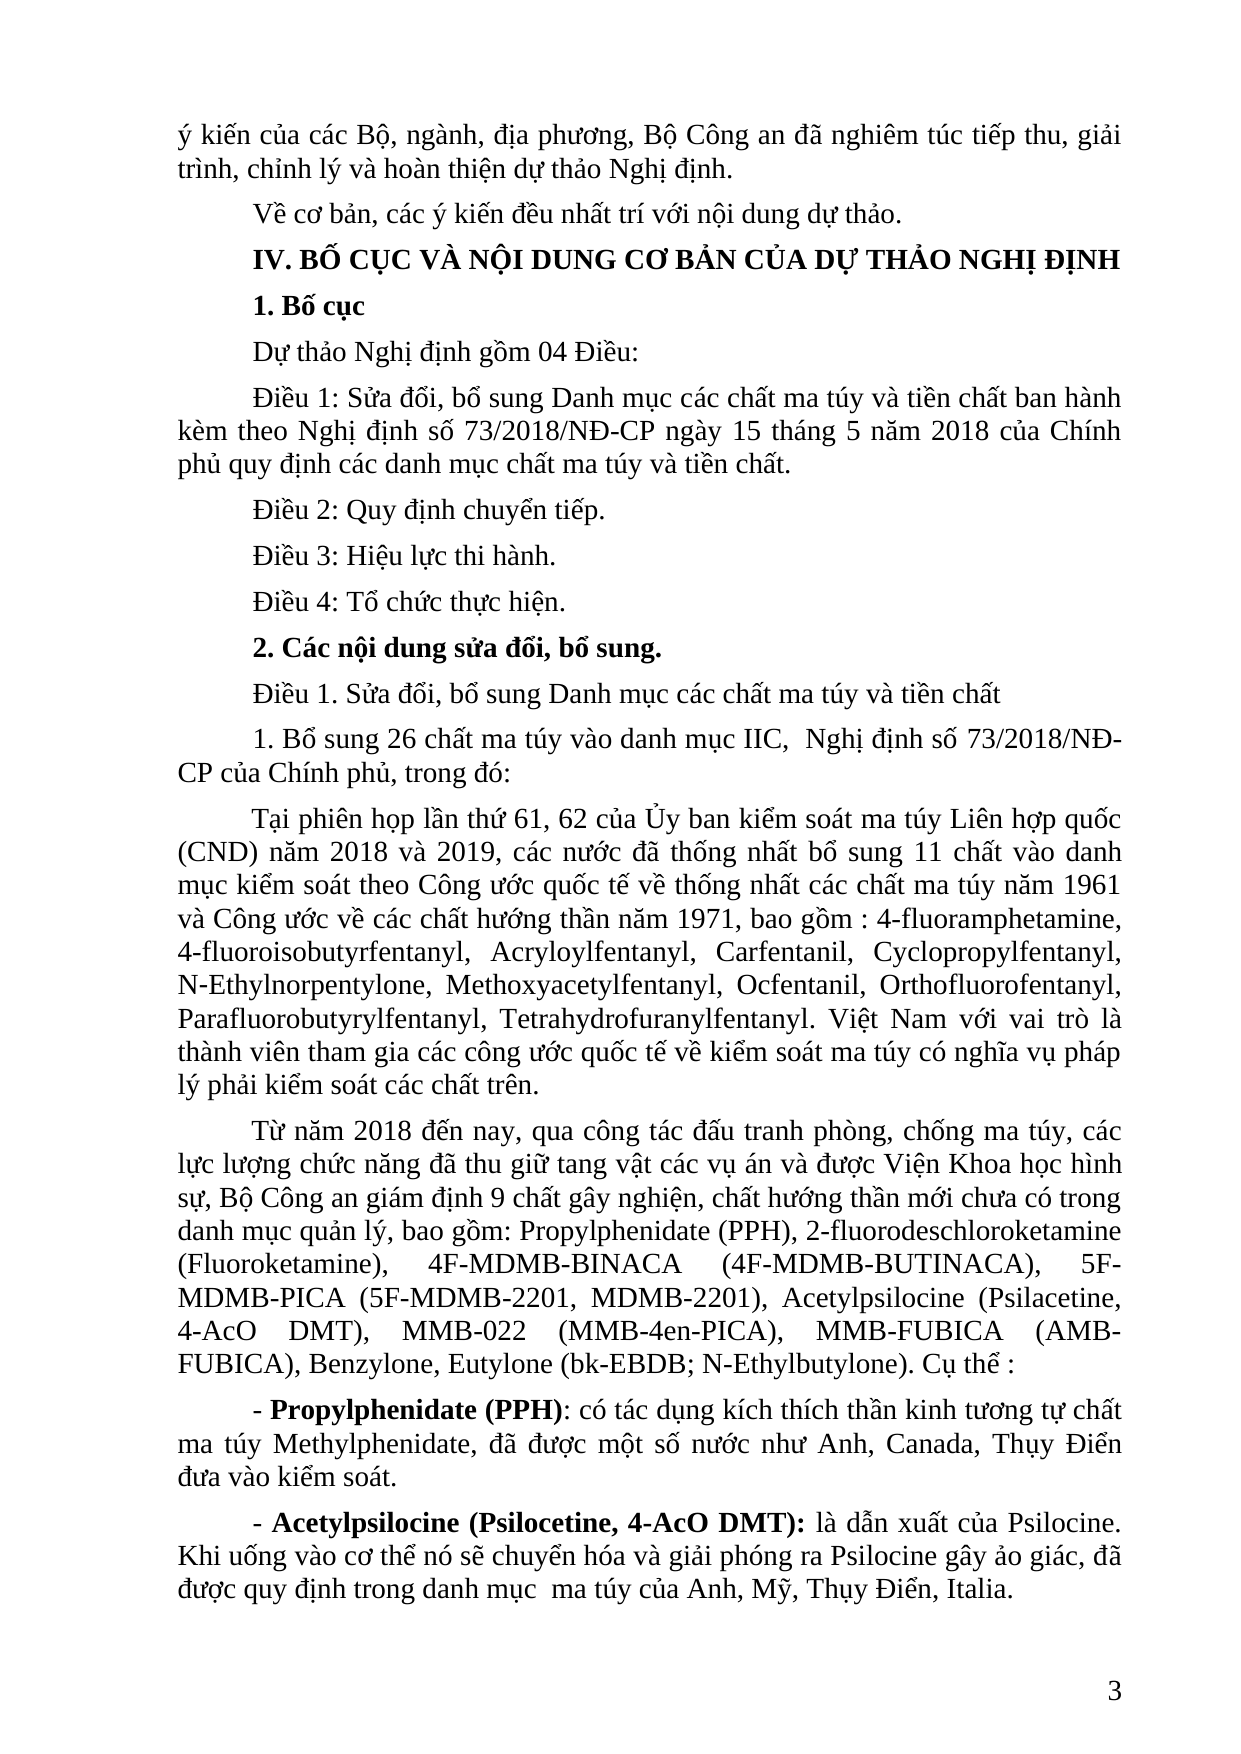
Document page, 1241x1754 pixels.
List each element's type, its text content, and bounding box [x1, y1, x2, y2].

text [177, 118, 1122, 185]
text Từ năm 2018 đến nay, qua công tác đấu tranh phòng, chống ma túy, các lực lượng chức năng đã thu giữ tang vật các vụ án và được Viện Khoa học hình sự, Bộ Công an giám định 9 chất gây nghiện, chất hướng thần mới chưa có trong danh mục quản lý, bao gồm: Propylphenidate (PPH), 2-fluorodeschloroketamine (Fluoroketamine), 4F-MDMB-BINACA (4F-MDMB-BUTINACA), 5F-MDMB-PICA (5F-MDMB-2201, MDMB-2201), Acetylpsilocine (Psilacetine, 4-AcO DMT), MMB-022 (MMB-4en-PICA), MMB-FUBICA (AMB-FUBICA), Benzylone, Eutylone (bk-EBDB; N-Ethylbutylone). Cụ thể : [177, 1114, 1122, 1381]
text Điều 2: Quy định chuyển tiếp. [177, 493, 1122, 526]
text Điều 1. Sửa đổi, bổ sung Danh mục các chất ma túy và tiền chất [177, 676, 1122, 710]
text Dự thảo Nghị định gồm 04 Điều: [177, 335, 1122, 368]
text - Propylphenidate (PPH): có tác dụng kích thích thần kinh tương tự chất ma túy Methylphenidate, đã được một số nước như Anh, Canada, Thụy Điển đưa vào kiểm soát. [177, 1393, 1122, 1493]
text 1. Bố cục [177, 289, 1122, 322]
text - Acetylpsilocine (Psilocetine, 4-AcO DMT): là dẫn xuất của Psilocine. Khi uống vào cơ thể nó sẽ chuyển hóa và giải phóng ra Psilocine gây ảo giác, đã được quy định trong danh mục ma túy của Anh, Mỹ, Thụy Điển, Italia. [177, 1506, 1122, 1606]
text Về cơ bản, các ý kiến đều nhất trí với nội dung dự thảo. [177, 197, 1122, 231]
text Điều 1: Sửa đổi, bổ sung Danh mục các chất ma túy và tiền chất ban hành kèm theo Nghị định số 73/2018/NĐ-CP ngày 15 tháng 5 năm 2018 của Chính phủ quy định các danh mục chất ma túy và tiền chất. [177, 381, 1122, 481]
text Điều 4: Tổ chức thực hiện. [177, 585, 1122, 618]
text 1. Bổ sung 26 chất ma túy vào danh mục IIC, Nghị định số 73/2018/NĐ-CP của Chính phủ, trong đó: [177, 722, 1122, 789]
text Tại phiên họp lần thứ 61, 62 của Ủy ban kiểm soát ma túy Liên hợp quốc (CND) năm 2018 và 2019, các nước đã thống nhất bổ sung 11 chất vào danh mục kiểm soát theo Công ước quốc tế về thống nhất các chất ma túy năm 1961 và Công ước về các chất hướng thần năm 1971, bao gồm : 4-fluoramphetamine, 4-fluoroisobutyrfentanyl, Acryloylfentanyl, Carfentanil, Cyclopropylfentanyl, N‐Ethylnorpentylone, Methoxyacetylfentanyl, Ocfentanil, Orthofluorofentanyl, Parafluorobutyrylfentanyl, Tetrahydrofuranylfentanyl. Việt Nam với vai trò là thành viên tham gia các công ước quốc tế về kiểm soát ma túy có nghĩa vụ pháp lý phải kiểm soát các chất trên. [177, 801, 1122, 1101]
text IV. BỐ CỤC VÀ NỘI DUNG CƠ BẢN CỦA DỰ THẢO NGHỊ ĐỊNH [177, 243, 1122, 276]
text Điều 3: Hiệu lực thi hành. [177, 539, 1122, 572]
text 2. Các nội dung sửa đổi, bổ sung. [177, 631, 1122, 664]
